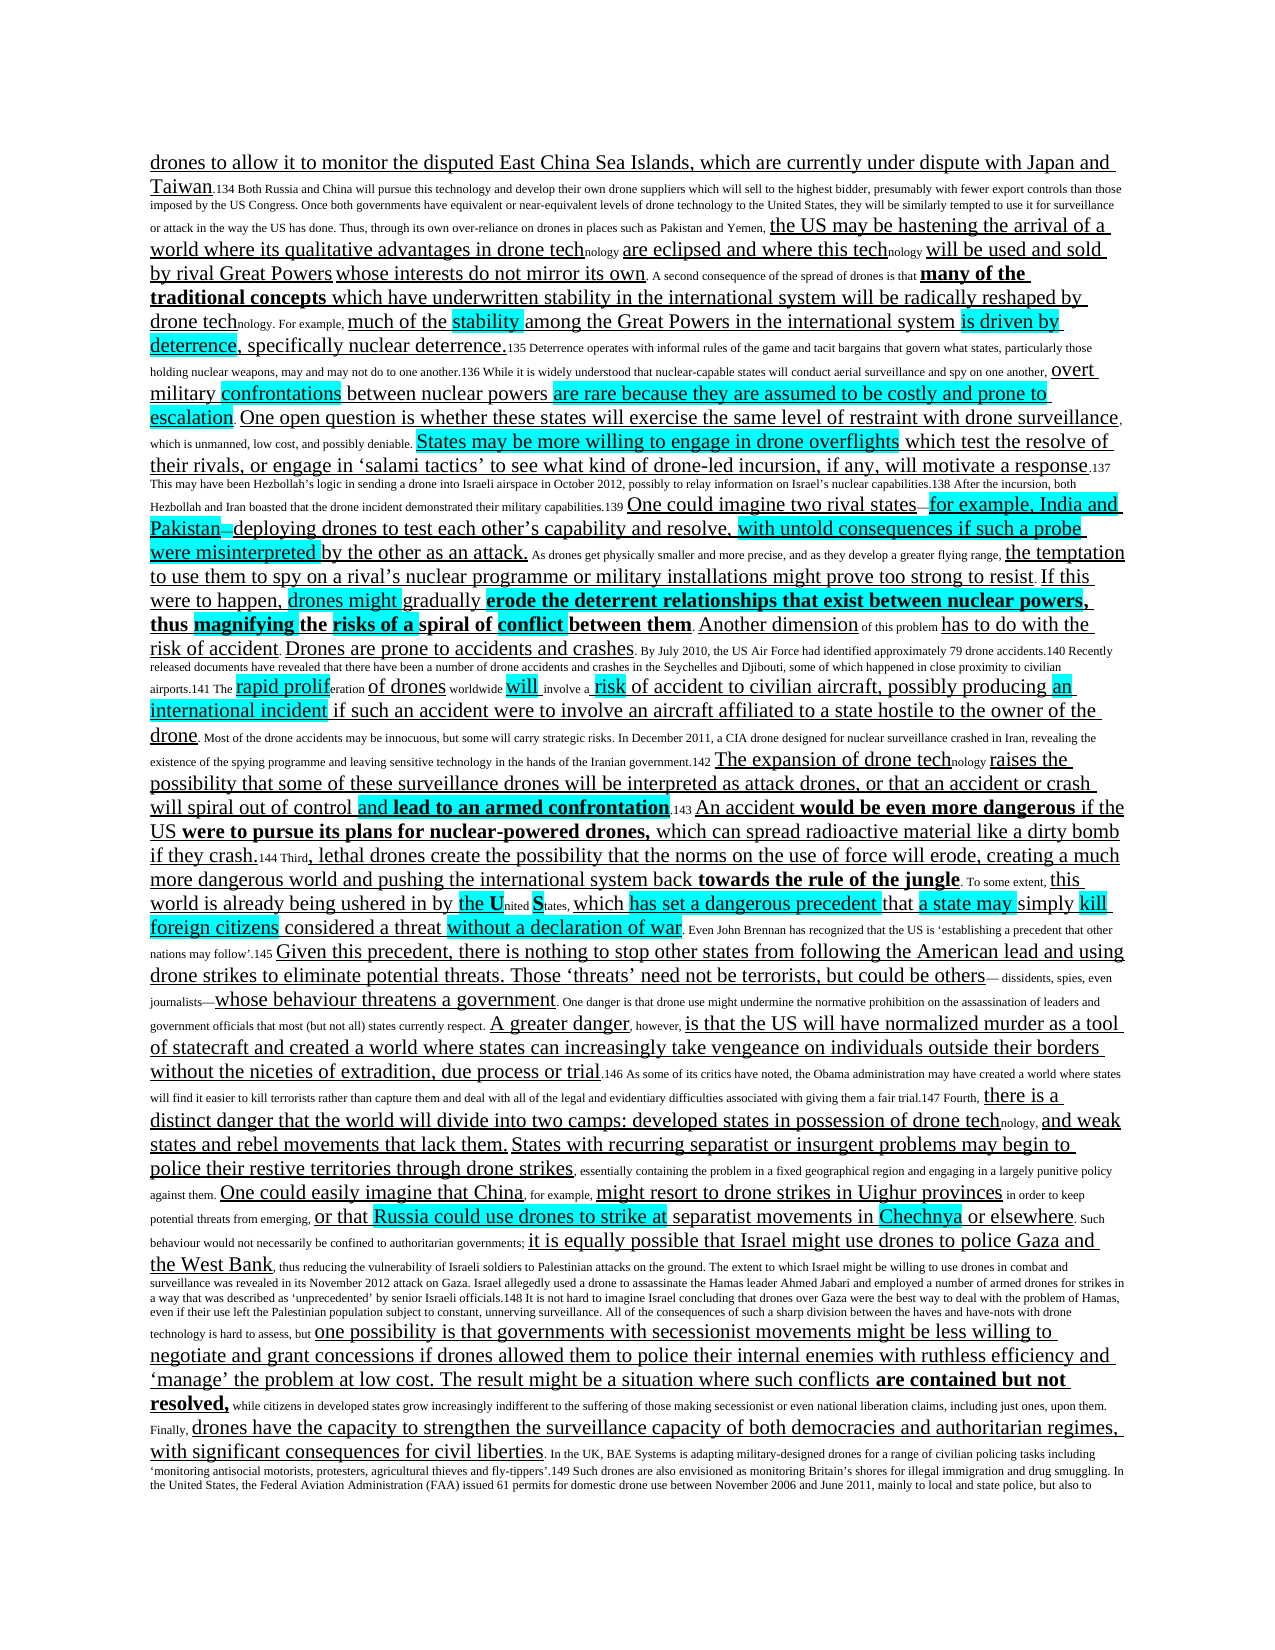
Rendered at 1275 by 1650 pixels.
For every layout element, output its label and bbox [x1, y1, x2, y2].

text [150, 150, 1125, 1492]
